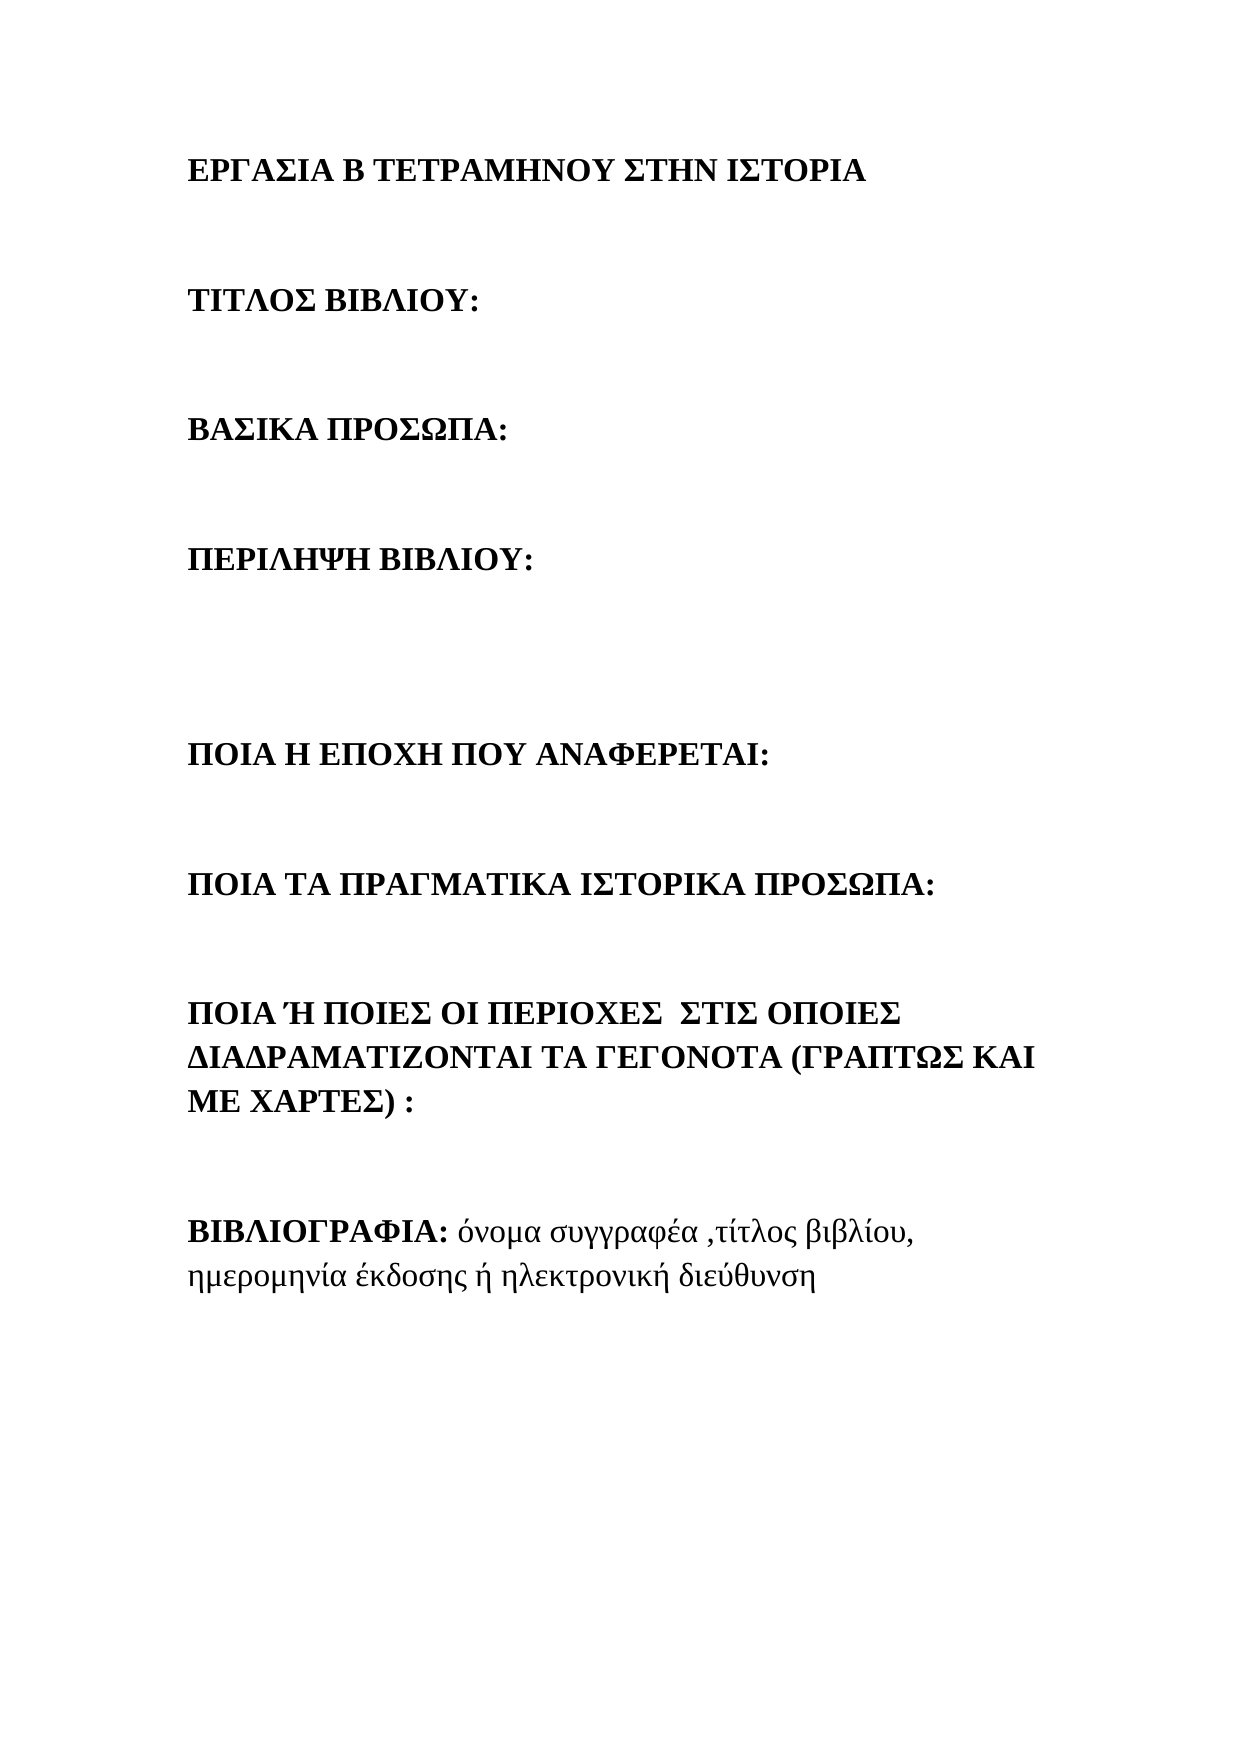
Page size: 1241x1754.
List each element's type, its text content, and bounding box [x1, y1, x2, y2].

text ΤΙΤΛΟΣ ΒΙΒΛΙΟΥ: [187, 280, 1053, 318]
text ΒΙΒΛΙΟΓΡΑΦΙΑ: όνομα συγγραφέα ,τίτλος βιβλίου, ημερομηνία έκδοσης ή ηλεκτρονική διεύθυνση [187, 1212, 1053, 1294]
text ΒΑΣΙΚΑ ΠΡΟΣΩΠΑ: [187, 409, 1053, 448]
text ΠΕΡΙΛΗΨΗ ΒΙΒΛΙΟΥ: [187, 539, 1053, 578]
text ΠΟΙΑ ΤΑ ΠΡΑΓΜΑΤΙΚΑ ΙΣΤΟΡΙΚΑ ΠΡΟΣΩΠΑ: [187, 864, 1053, 902]
text ΠΟΙΑ Ή ΠΟΙΕΣ ΟΙ ΠΕΡΙΟΧΕΣ ΣΤΙΣ ΟΠΟΙΕΣ ΔΙΑΔΡΑΜΑΤΙΖΟΝΤΑΙ ΤΑ ΓΕΓΟΝΟΤΑ (ΓΡΑΠΤΩΣ ΚΑΙ ΜΕ ΧΑΡΤΕΣ) : [187, 994, 1053, 1120]
text ΕΡΓΑΣΙΑ Β ΤΕΤΡΑΜΗΝΟΥ ΣΤΗΝ ΙΣΤΟΡΙΑ [187, 150, 1053, 188]
text ΠΟΙΑ Η ΕΠΟΧΗ ΠΟΥ ΑΝΑΦΕΡΕΤΑΙ: [187, 734, 1053, 772]
